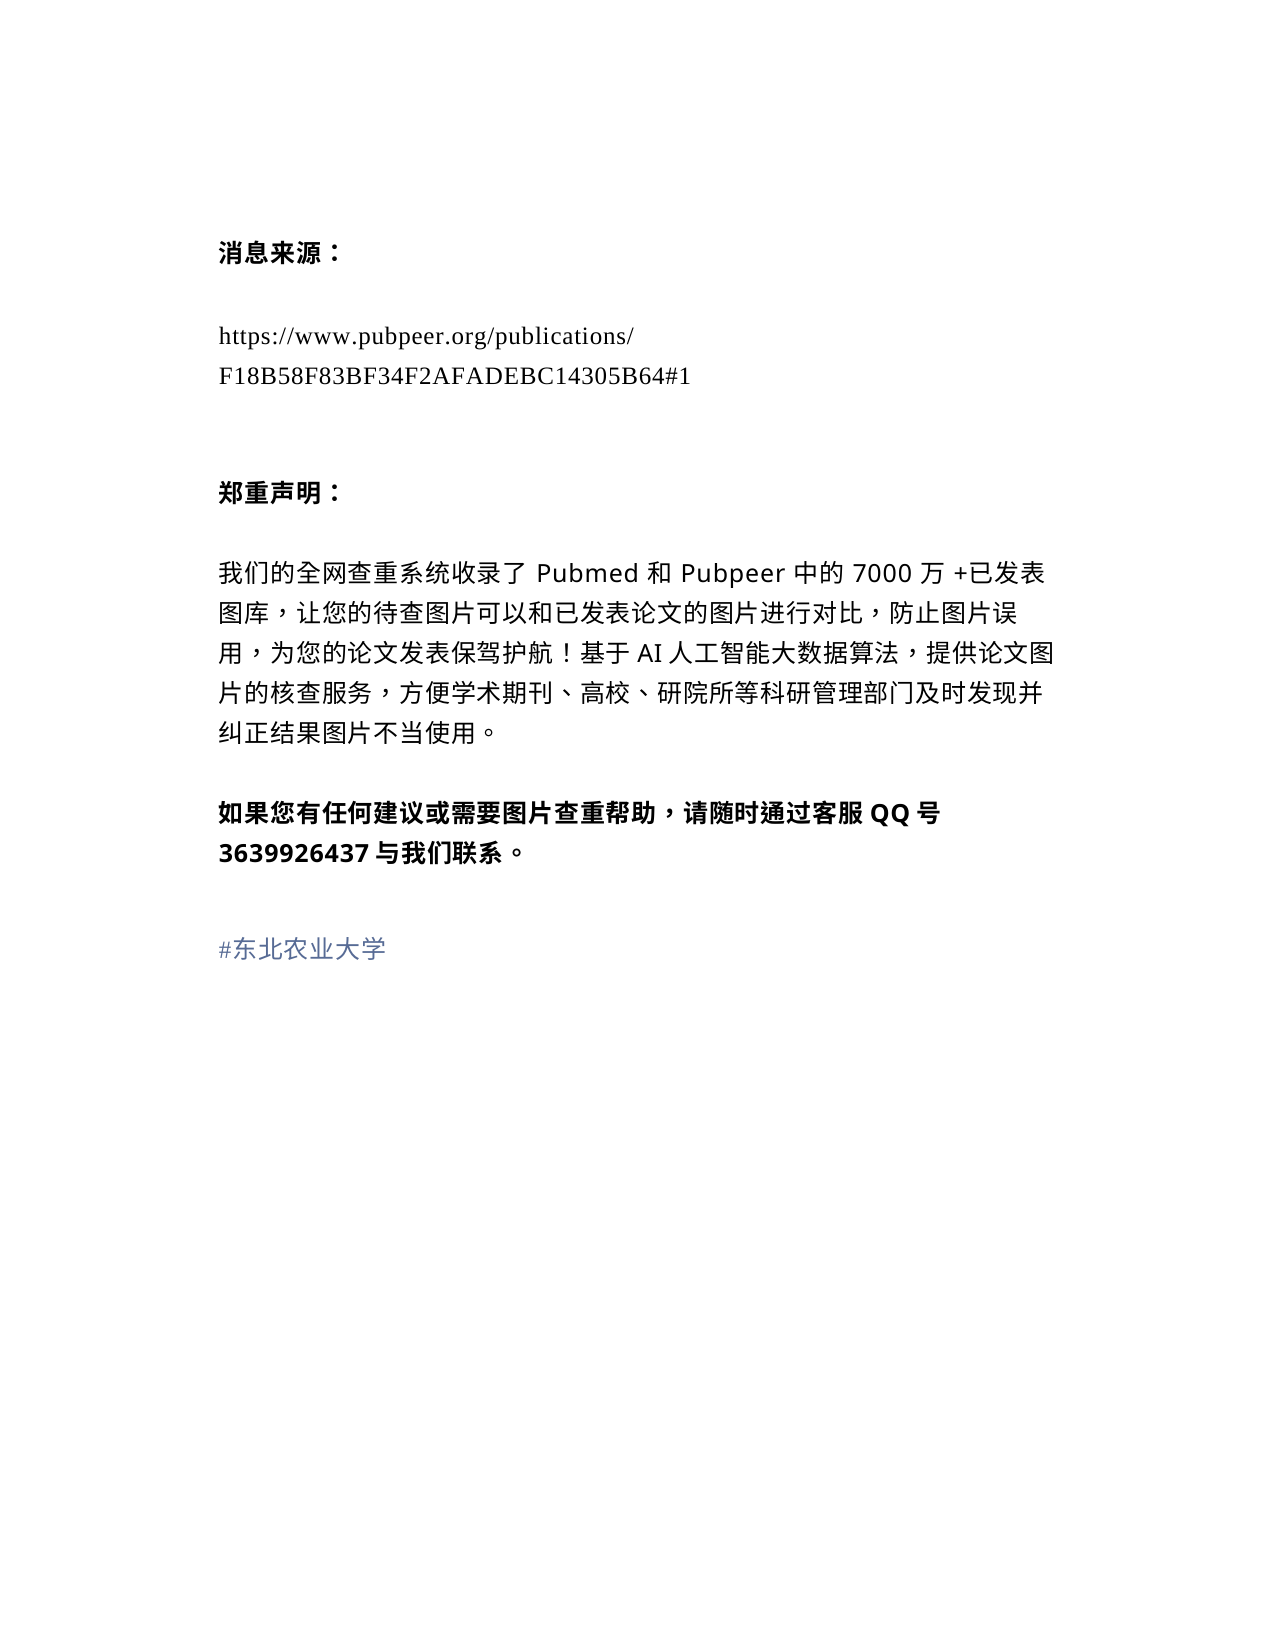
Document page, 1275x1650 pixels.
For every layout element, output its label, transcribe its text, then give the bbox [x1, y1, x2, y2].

text 我们的全网查重系统收录了 Pubmed 和 Pubpeer 中的 7000 万 +已发表图库，让您的待查图片可以和已发表论文的图片进行对比，防止图片误用，为您的论文发表保驾护航！基于AI人工智能大数据算法，提供论文图片的核查服务，方便学术期刊、高校、研院所等科研管理部门及时发现并纠正结果图片不当使用。 [219, 550, 1056, 750]
text #东北农业大学 [219, 926, 1056, 966]
text https://www.pubpeer.org/publications/F18B58F83BF34F2AFADEBC14305B64#1 [219, 310, 1056, 390]
text 郑重声明： [219, 470, 1056, 510]
text 消息来源： [219, 230, 1056, 270]
text 如果您有任何建议或需要图片查重帮助，请随时通过客服QQ号3639926437与我们联系。 [219, 790, 1056, 870]
